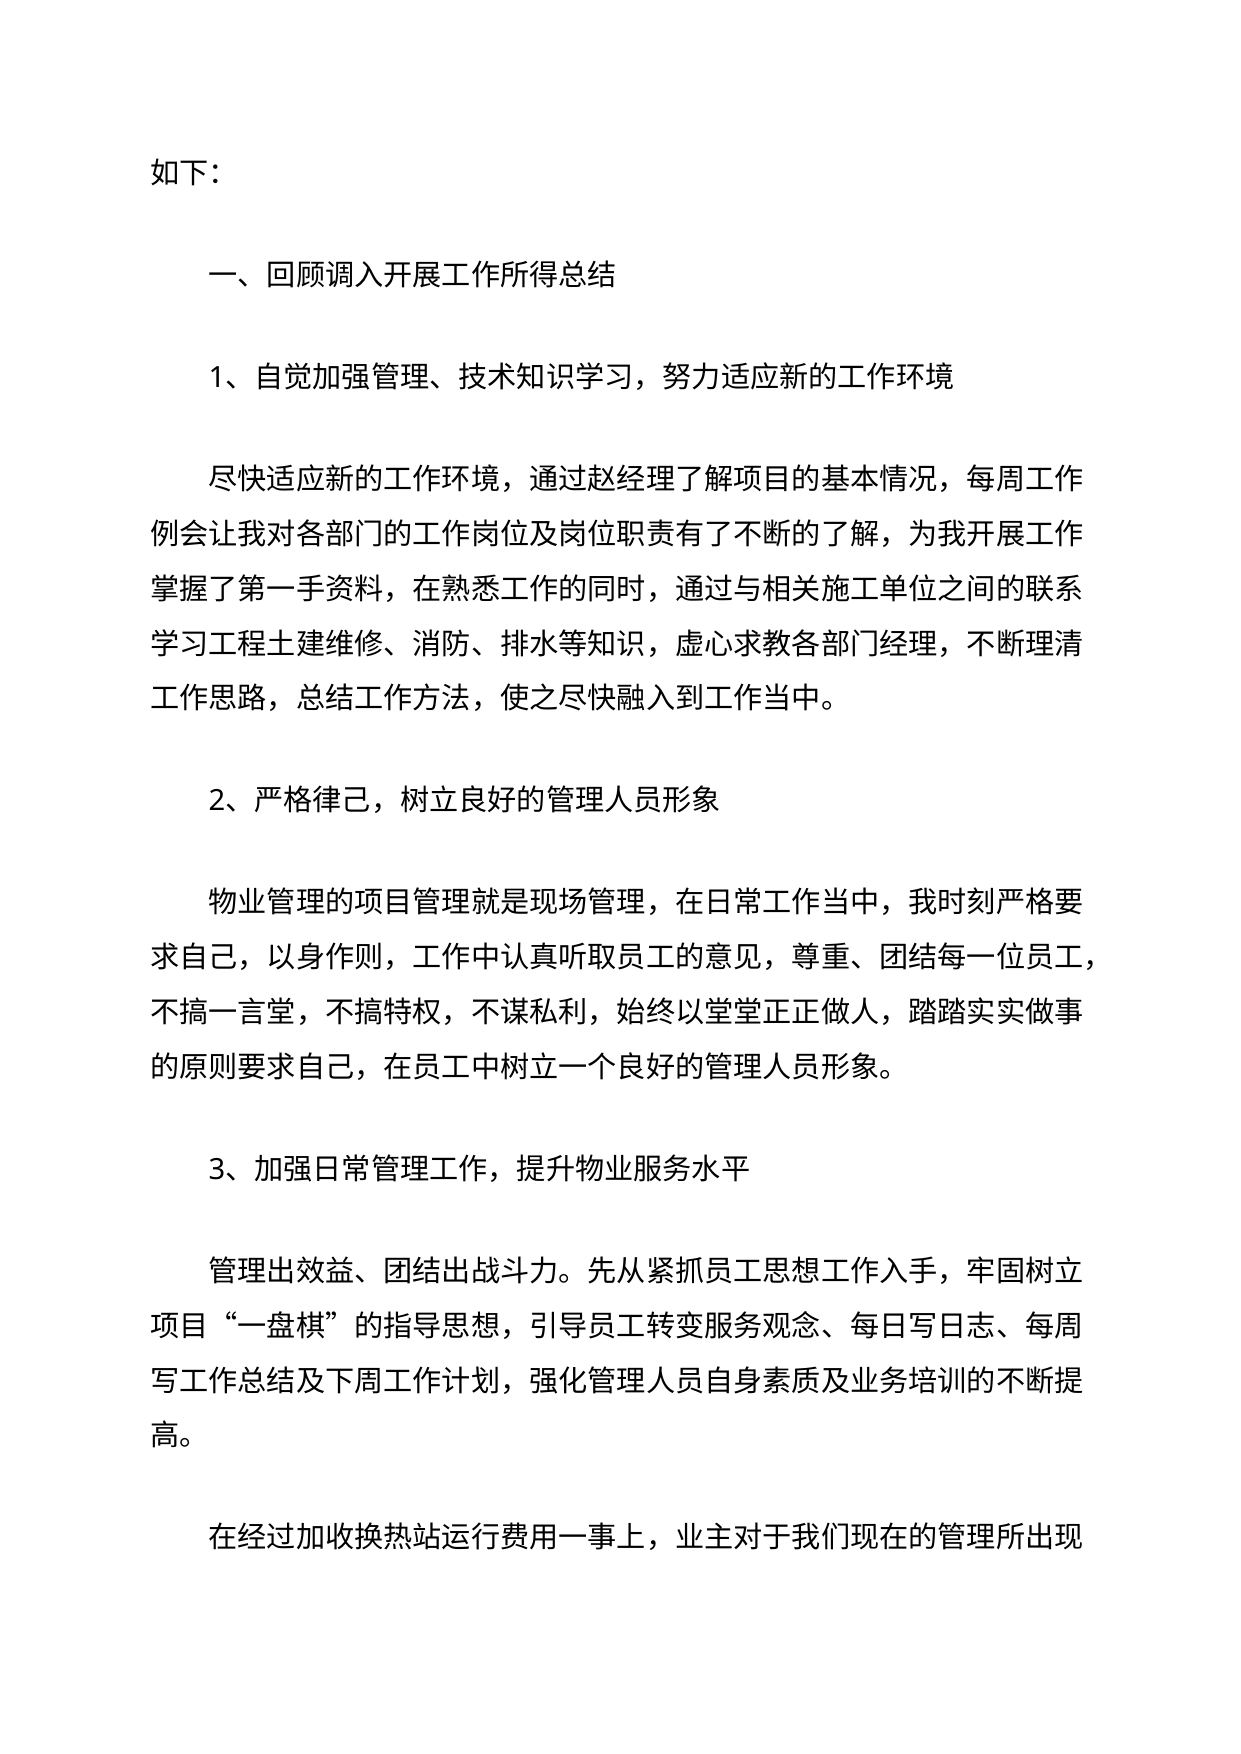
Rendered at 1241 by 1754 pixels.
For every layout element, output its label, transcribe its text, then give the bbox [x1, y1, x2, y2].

text 物业管理的项目管理就是现场管理，在日常工作当中，我时刻严格要求自己，以身作则，工作中认真听取员工的意见，尊重、团结每一位员工，不搞一言堂，不搞特权，不谋私利，始终以堂堂正正做人，踏踏实实做事的原则要求自己，在员工中树立一个良好的管理人员形象。 [150, 879, 1090, 1086]
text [150, 150, 1090, 192]
text 尽快适应新的工作环境，通过赵经理了解项目的基本情况，每周工作例会让我对各部门的工作岗位及岗位职责有了不断的了解，为我开展工作掌握了第一手资料，在熟悉工作的同时，通过与相关施工单位之间的联系学习工程土建维修、消防、排水等知识，虚心求教各部门经理，不断理清工作思路，总结工作方法，使之尽快融入到工作当中。 [150, 456, 1090, 717]
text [150, 1514, 1090, 1556]
text 1、自觉加强管理、技术知识学习，努力适应新的工作环境 [150, 353, 1090, 396]
text 3、加强日常管理工作，提升物业服务水平 [150, 1145, 1090, 1188]
text 管理出效益、团结出战斗力。先从紧抓员工思想工作入手，牢固树立项目“一盘棋”的指导思想，引导员工转变服务观念、每日写日志、每周写工作总结及下周工作计划，强化管理人员自身素质及业务培训的不断提高。 [150, 1247, 1090, 1454]
text 2、严格律己，树立良好的管理人员形象 [150, 777, 1090, 819]
text 一、回顾调入开展工作所得总结 [150, 252, 1090, 294]
